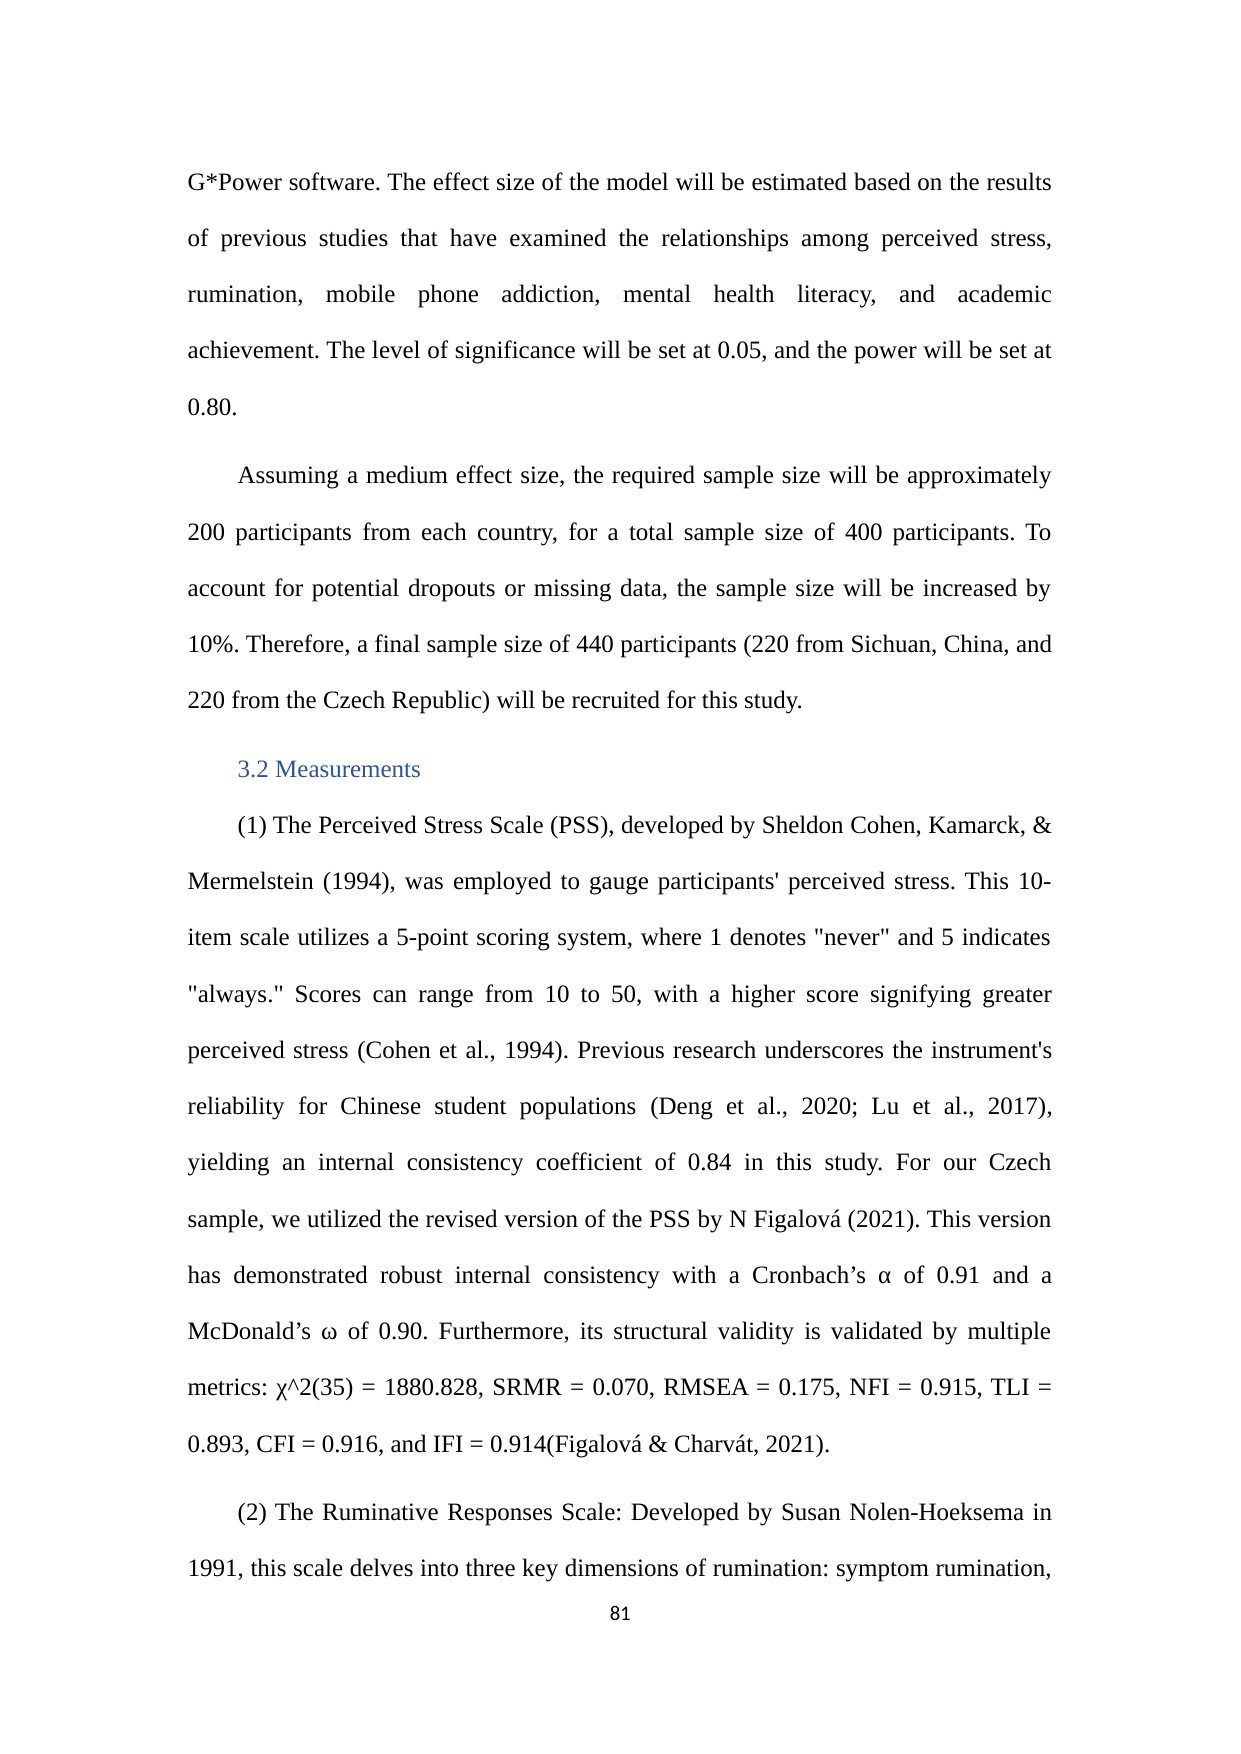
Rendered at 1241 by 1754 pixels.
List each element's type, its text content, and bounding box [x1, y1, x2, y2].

text (1) The Perceived Stress Scale (PSS), developed by Sheldon Cohen, Kamarck, & Mermelstein (1994), was employed to gauge participants' perceived stress. This 10-item scale utilizes a 5-point scoring system, where 1 denotes "never" and 5 indicates "always." Scores can range from 10 to 50, with a higher score signifying greater perceived stress (Cohen et al., 1994). Previous research underscores the instrument's reliability for Chinese student populations (Deng et al., 2020; Lu et al., 2017), yielding an internal consistency coefficient of 0.84 in this study. For our Czech sample, we utilized the revised version of the PSS by N Figalová (2021). This version has demonstrated robust internal consistency with a Cronbach’s α of 0.91 and a McDonald’s ω of 0.90. Furthermore, its structural validity is validated by multiple metrics: χ^2(35) = 1880.828, SRMR = 0.070, RMSEA = 0.175, NFI = 0.915, TLI = 0.893, CFI = 0.916, and IFI = 0.914(Figalová & Charvát, 2021). [187, 806, 1053, 1462]
subtitle 3.2 Measurements [187, 749, 1053, 787]
text Assuming a medium effect size, the required sample size will be approximately 200 participants from each country, for a total sample size of 400 participants. To account for potential dropouts or missing data, the sample size will be increased by 10%. Therefore, a final sample size of 440 participants (220 from Sichuan, China, and 220 from the Czech Republic) will be recruited for this study. [187, 456, 1053, 718]
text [187, 1493, 1053, 1587]
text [187, 162, 1053, 425]
